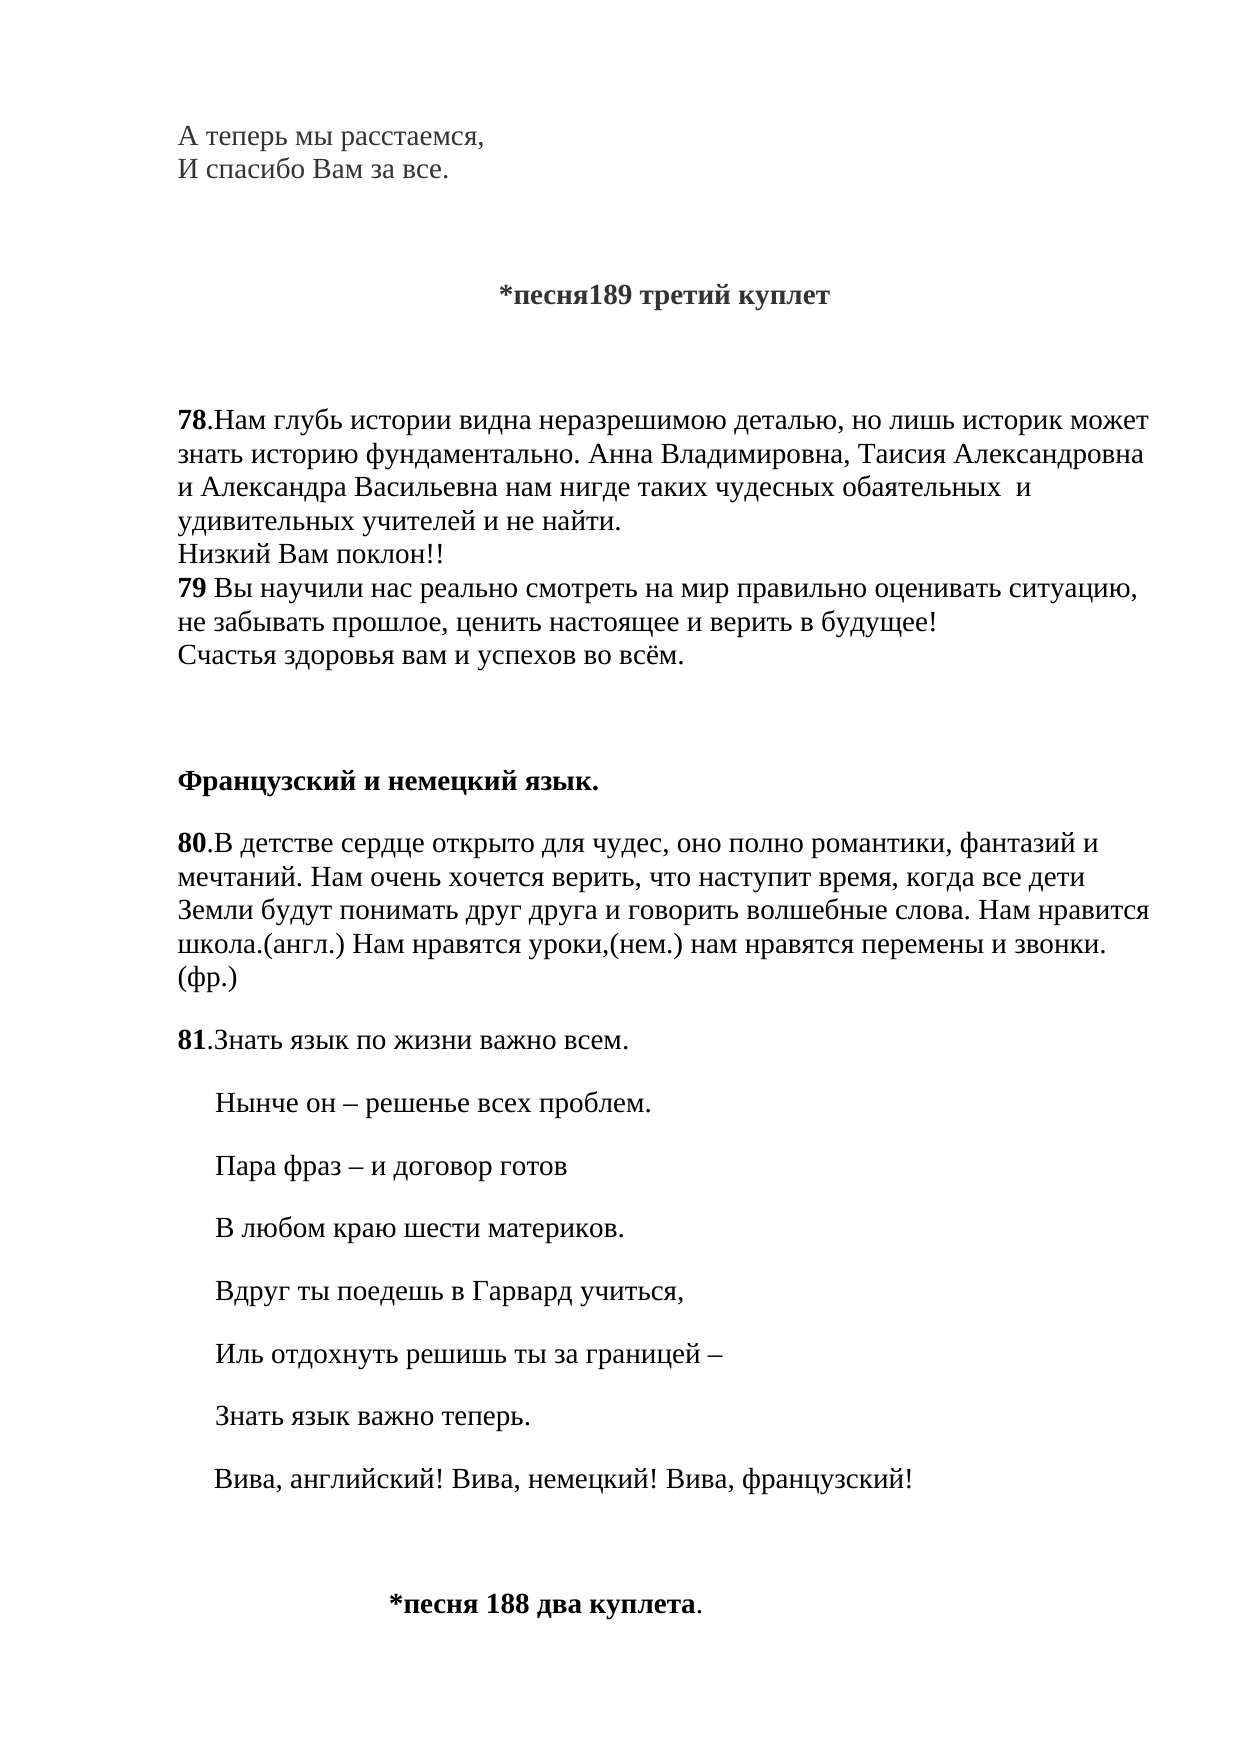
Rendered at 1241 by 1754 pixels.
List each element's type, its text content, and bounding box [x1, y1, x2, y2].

text Пара фраз – и договор готов [177, 1148, 1152, 1181]
text 78.Нам глубь истории видна неразрешимою деталью, но лишь историк может знать историю фундаментально. Анна Владимировна, Таисия Александровна и Александра Васильевна нам нигде таких чудесных обаятельных и удивительных учителей и не найти. Низкий Вам поклон!! 79 Вы научили нас реально смотреть на мир правильно оценивать ситуацию, не забывать прошлое, ценить настоящее и верить в будущее! Счастья здоровья вам и успехов во всём. [177, 402, 1152, 671]
text Французский и немецкий язык. [177, 763, 1152, 796]
text 81.Знать язык по жизни важно всем. [177, 1022, 1152, 1056]
text Нынче он – решенье всех проблем. [177, 1085, 1152, 1118]
text Знать язык важно теперь. [177, 1398, 1152, 1432]
text Вдруг ты поедешь в Гарвард учиться, [177, 1273, 1152, 1307]
text 80.В детстве сердце открыто для чудес, оно полно романтики, фантазий и мечтаний. Нам очень хочется верить, что наступит время, когда все дети Земли будут понимать друг друга и говорить волшебные слова. Нам нравится школа.(англ.) Нам нравятся уроки,(нем.) нам нравятся перемены и звонки.(фр.) [177, 825, 1152, 993]
text *песня189 третий куплет [177, 277, 1152, 311]
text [177, 118, 1152, 185]
text Иль отдохнуть решишь ты за границей – [177, 1336, 1152, 1369]
text Вива, английский! Вива, немецкий! Вива, французский! [177, 1461, 1152, 1495]
text В любом краю шести материков. [177, 1210, 1152, 1244]
text *песня 188 два куплета. [177, 1587, 1152, 1620]
